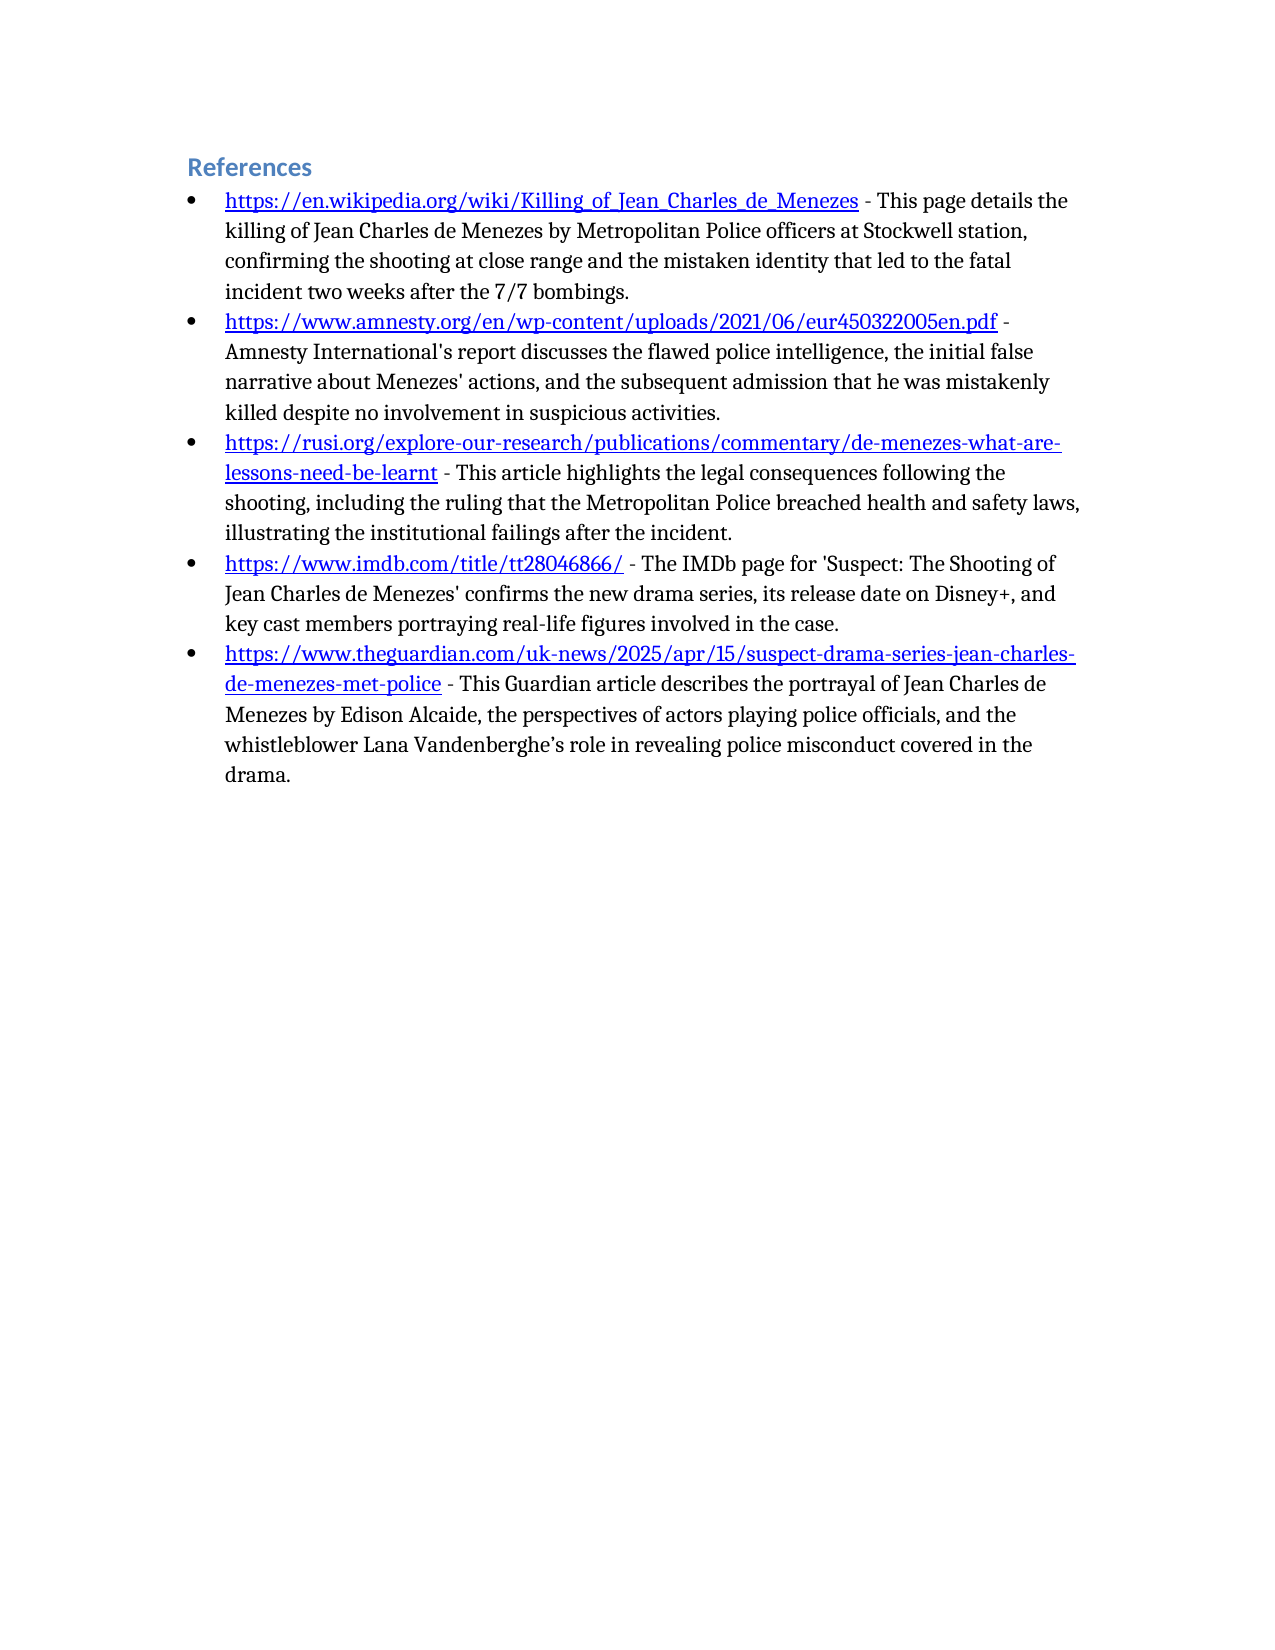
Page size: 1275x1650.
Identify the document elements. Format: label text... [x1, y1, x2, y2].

list https://www.imdb.com/title/tt28046866/ - The IMDb page for 'Suspect: The Shooting of Jean Charles de Menezes' confirms the new drama series, its release date on Disney+, and key cast members portraying real-life figures involved in the case. [187, 550, 1087, 637]
list https://rusi.org/explore-our-research/publications/commentary/de-menezes-what-are-lessons-need-be-learnt - This article highlights the legal consequences following the shooting, including the ruling that the Metropolitan Police breached health and safety laws, illustrating the institutional failings after the incident. [187, 429, 1087, 547]
subtitle References [187, 150, 1087, 183]
list https://www.theguardian.com/uk-news/2025/apr/15/suspect-drama-series-jean-charles-de-menezes-met-police - This Guardian article describes the portrayal of Jean Charles de Menezes by Edison Alcaide, the perspectives of actors playing police officials, and the whistleblower Lana Vandenberghe’s role in revealing police misconduct covered in the drama. [187, 641, 1087, 788]
list https://www.amnesty.org/en/wp-content/uploads/2021/06/eur450322005en.pdf - Amnesty International's report discusses the flawed police intelligence, the initial false narrative about Menezes' actions, and the subsequent admission that he was mistakenly killed despite no involvement in suspicious activities. [187, 309, 1087, 426]
list https://en.wikipedia.org/wiki/Killing_of_Jean_Charles_de_Menezes - This page details the killing of Jean Charles de Menezes by Metropolitan Police officers at Stockwell station, confirming the shooting at close range and the mistaken identity that led to the fatal incident two weeks after the 7/7 bombings. [187, 188, 1087, 305]
